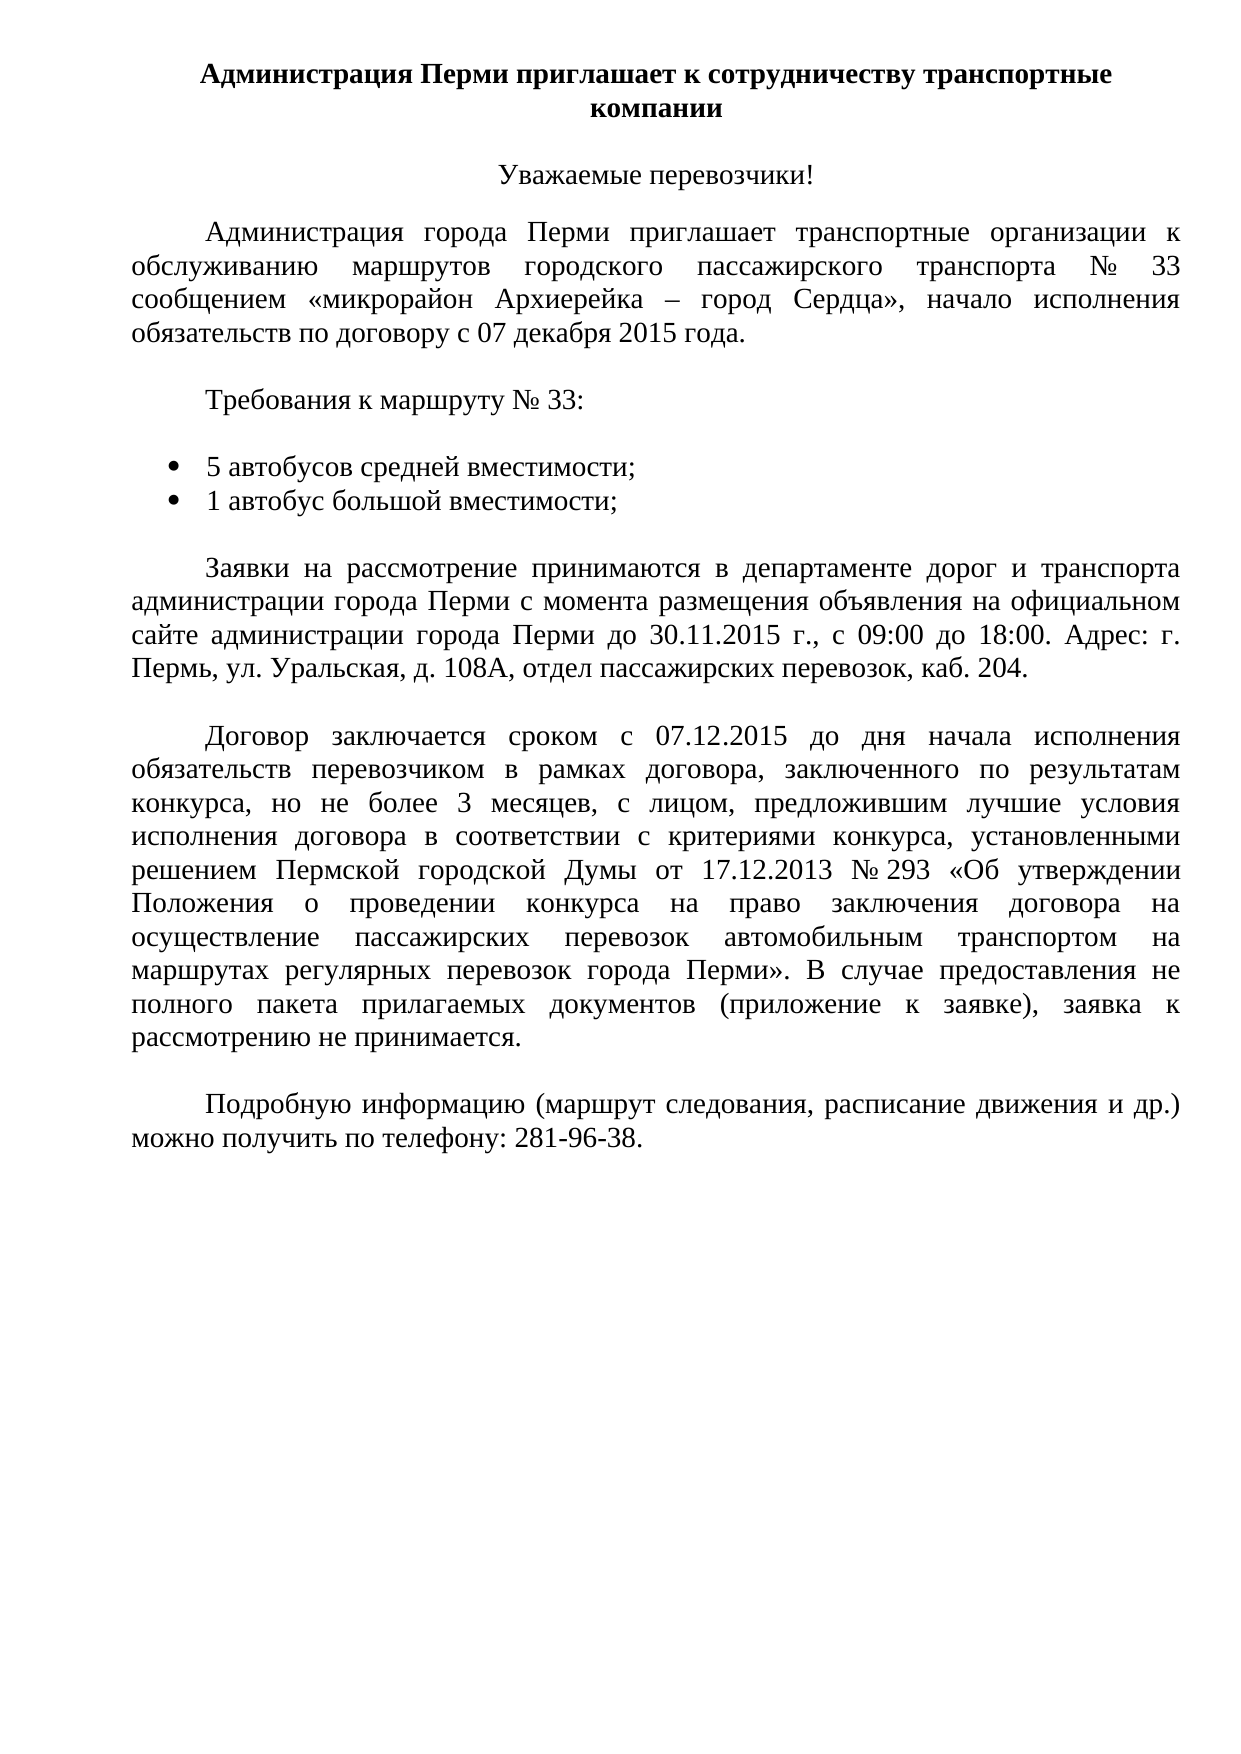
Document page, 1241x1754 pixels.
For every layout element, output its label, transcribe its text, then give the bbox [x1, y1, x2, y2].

subtitle Требования к маршруту № 33: [131, 382, 1181, 416]
subtitle Заявки на рассмотрение принимаются в департаменте дорог и транспорта администрации города Перми с момента размещения объявления на официальном сайте администрации города Перми до 30.11.2015 г., с 09:00 до 18:00. Адрес: г. Пермь, ул. Уральская, д. 108А, отдел пассажирских перевозок, каб. 204. [131, 550, 1181, 684]
subtitle Уважаемые перевозчики! [131, 157, 1181, 190]
subtitle 5 автобусов средней вместимости; [169, 449, 1181, 483]
subtitle Подробную информацию (маршрут следования, расписание движения и др.) можно получить по телефону: 281-96-38. [131, 1087, 1181, 1154]
text приглашает к сотрудничеству транспортные компании [131, 56, 1181, 123]
subtitle Администрация города Перми приглашает транспортные организации к обслуживанию маршрутов городского пассажирского транспорта № 33 сообщением «микрорайон Архиерейка – город Сердца», начало исполнения обязательств по договору с 07 декабря 2015 года. [131, 214, 1181, 348]
text Договор заключается сроком с 07.12.2015 до дня начала исполнения обязательств перевозчиком в рамках договора, заключенного по результатам конкурса, но не более 3 месяцев, с лицом, предложившим лучшие условия исполнения договора в соответствии с критериями конкурса, установленными решением Пермской городской Думы от 17.12.2013 № 293 «Об утверждении Положения о проведении конкурса на право заключения договора на осуществление пассажирских перевозок автомобильным транспортом на маршрутах регулярных перевозок города Перми». В случае предоставления не полного пакета прилагаемых документов (приложение к заявке), заявка к рассмотрению не принимается. [131, 718, 1181, 1053]
list 1 автобус большой вместимости; [169, 483, 1181, 516]
